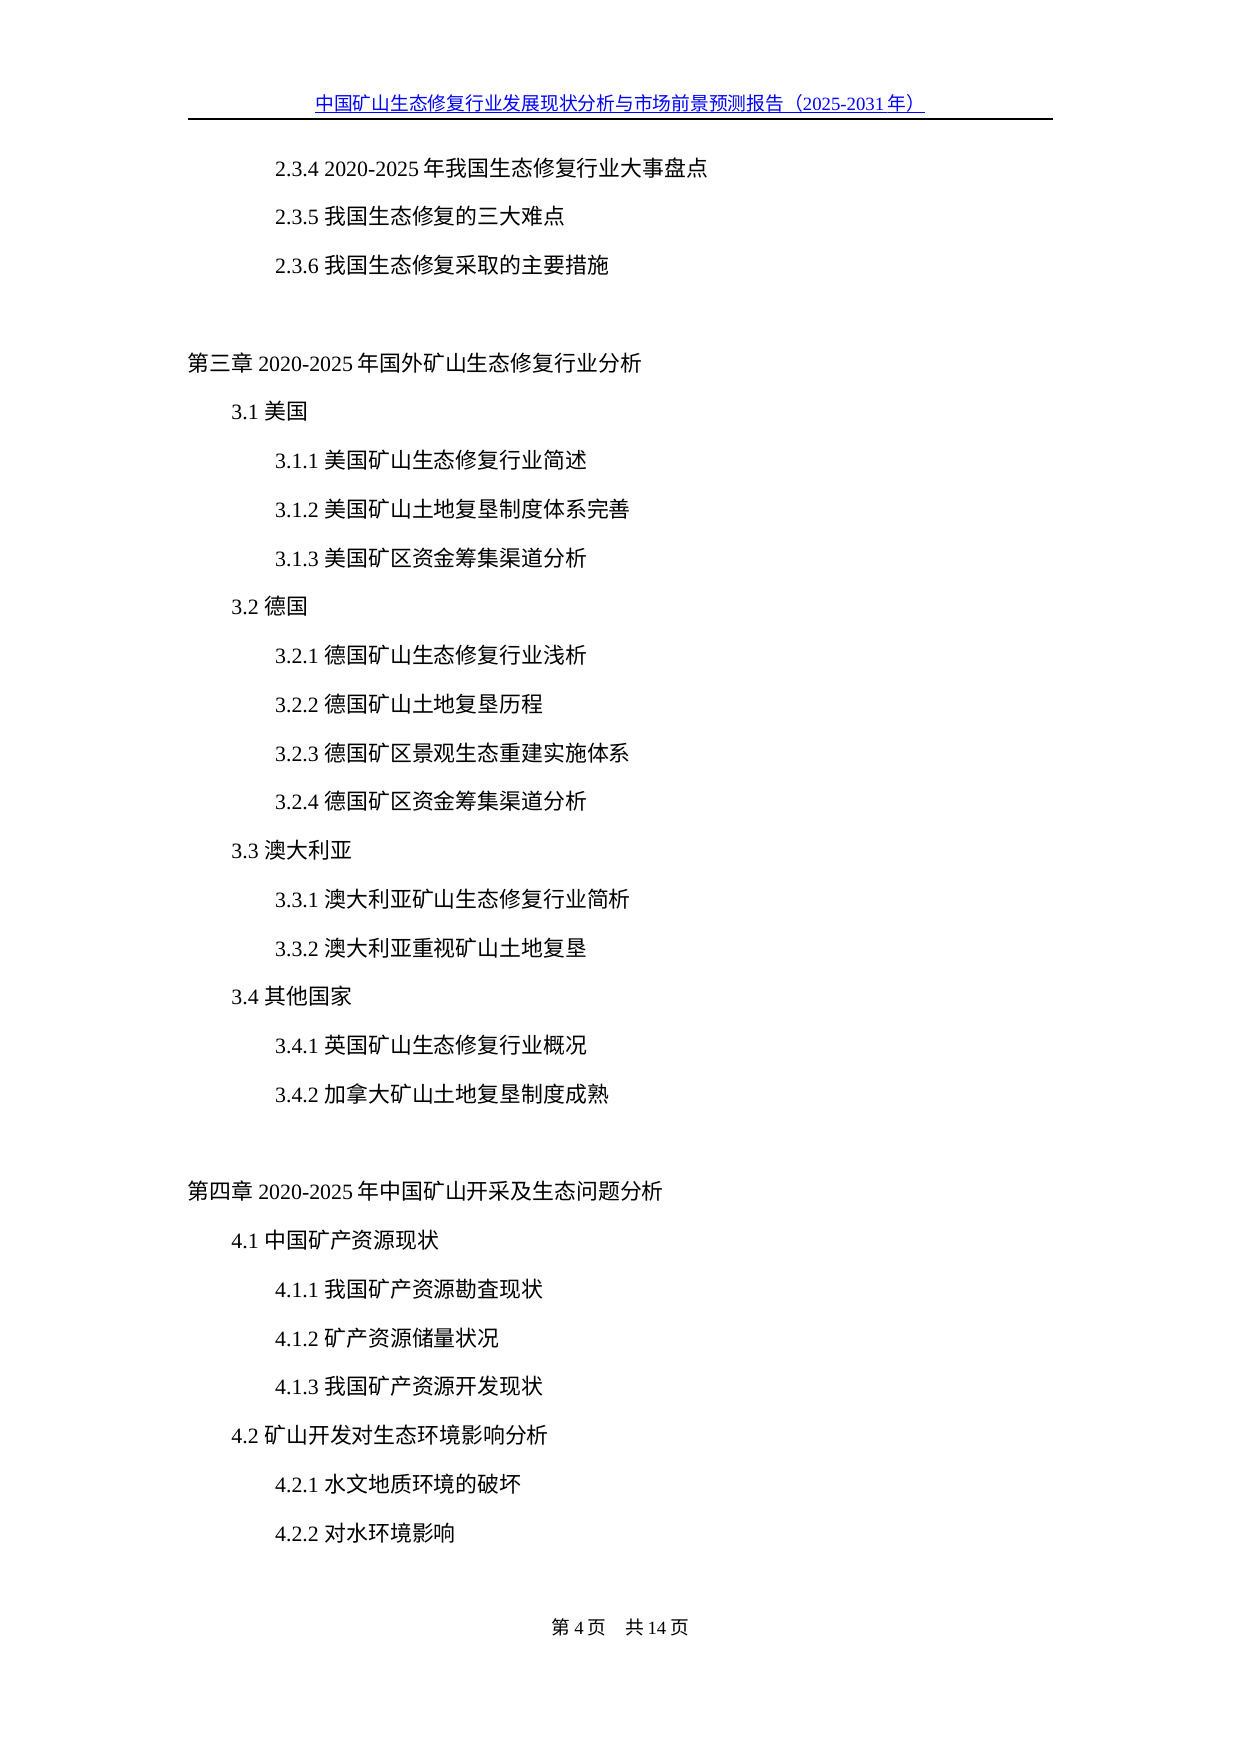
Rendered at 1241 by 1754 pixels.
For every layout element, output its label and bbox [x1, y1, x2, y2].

text [187, 150, 1053, 1548]
